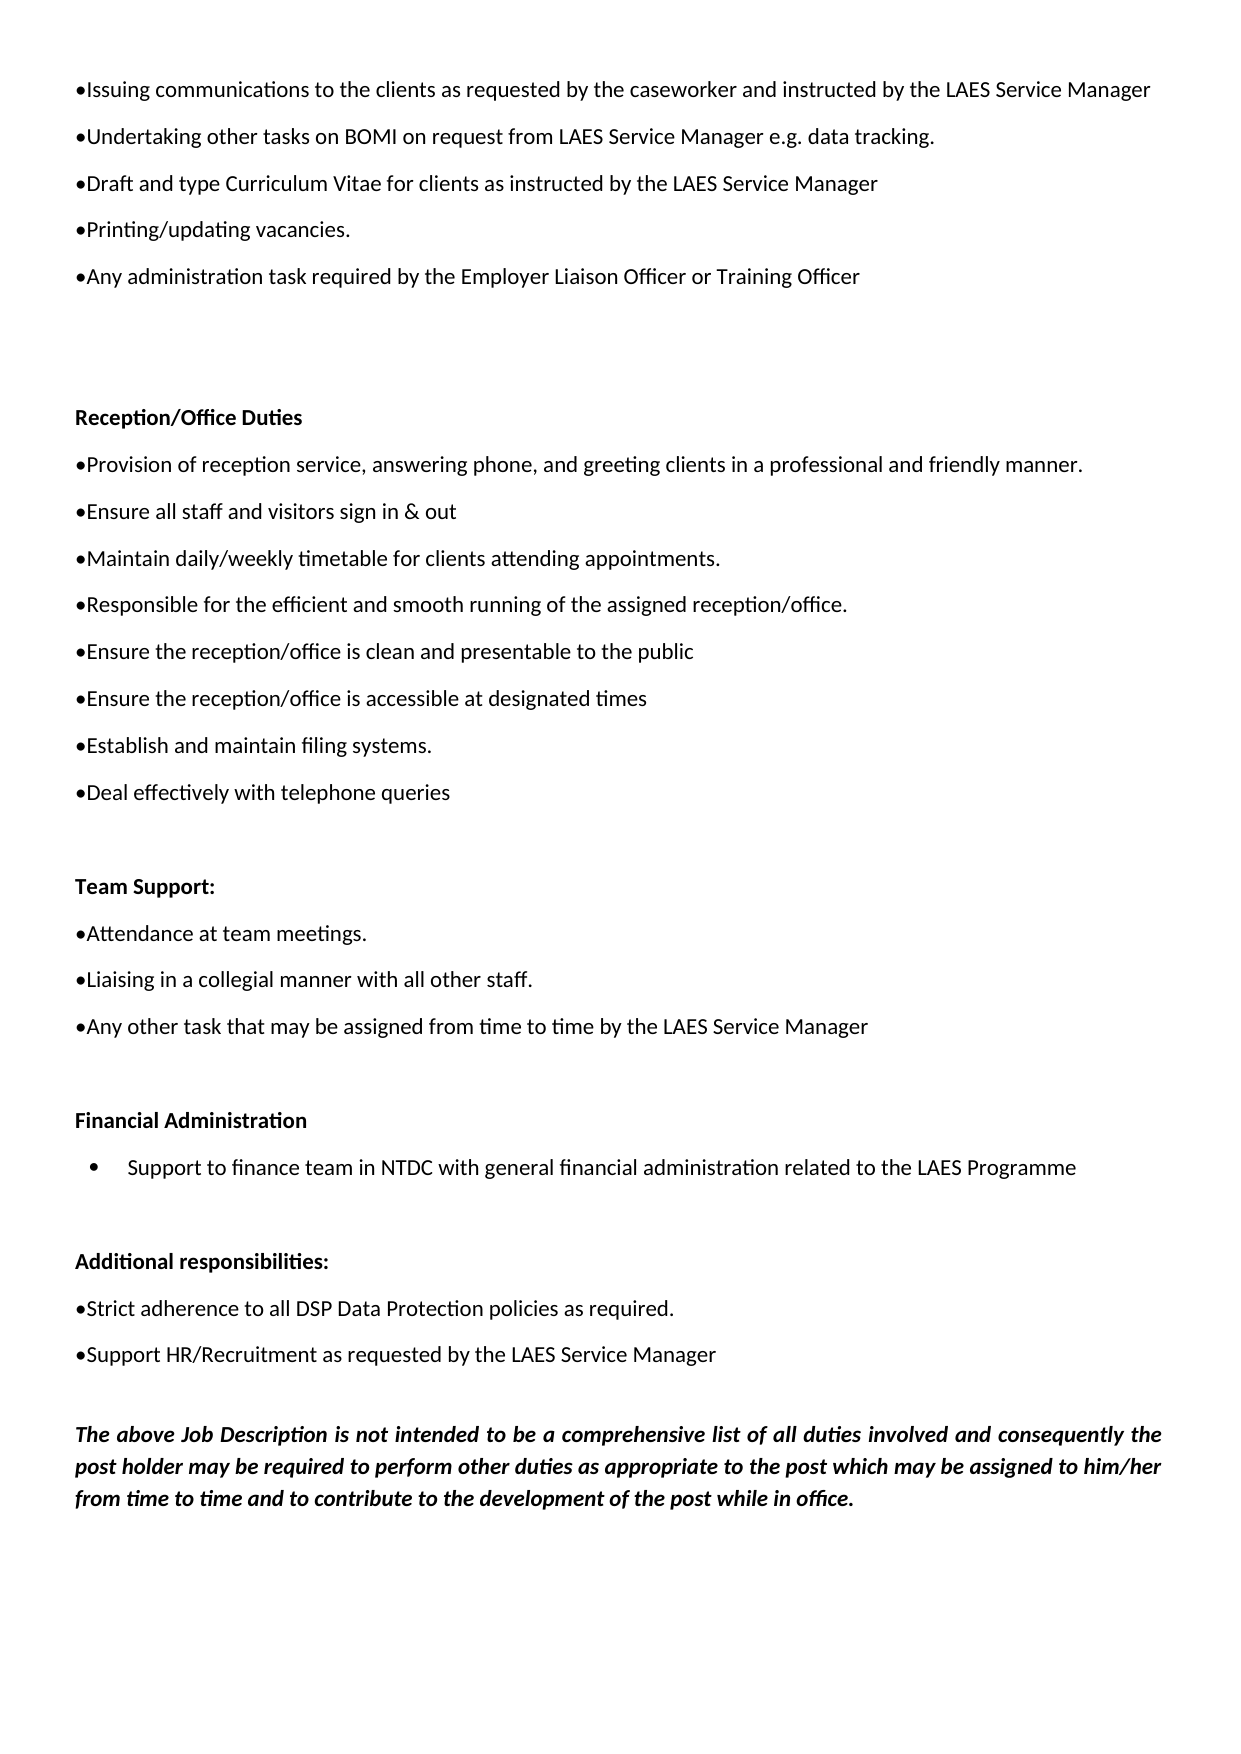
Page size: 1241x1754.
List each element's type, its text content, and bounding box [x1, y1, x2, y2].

text •Responsible for the efficient and smooth running of the assigned reception/office. [75, 591, 1165, 619]
text •Issuing communications to the clients as requested by the caseworker and instructed by the LAES Service Manager [75, 75, 1165, 103]
text •Any other task that may be assigned from time to time by the LAES Service Manager [75, 1012, 1165, 1041]
text •Establish and maintain filing systems. [75, 731, 1165, 759]
text •Attendance at team meetings. [75, 919, 1165, 947]
text Team Support: [75, 872, 1165, 900]
text Financial Administration [75, 1106, 1165, 1134]
text •Maintain daily/weekly timetable for clients attending appointments. [75, 544, 1165, 572]
text •Strict adherence to all DSP Data Protection policies as required. [75, 1294, 1165, 1322]
list Support to finance team in NTDC with general financial administration related to the LAES Programme [90, 1153, 1165, 1181]
text Additional responsibilities: [75, 1247, 1165, 1275]
text •Any administration task required by the Employer Liaison Officer or Training Officer [75, 262, 1165, 291]
text •Ensure all staff and visitors sign in & out [75, 497, 1165, 525]
text •Draft and type Curriculum Vitae for clients as instructed by the LAES Service Manager [75, 169, 1165, 197]
text The above Job Description is not intended to be a comprehensive list of all duties involved and consequently the post holder may be required to perform other duties as appropriate to the post which may be assigned to him/her from time to time and to contribute to the development of the post while in office. [75, 1420, 1165, 1512]
text •Ensure the reception/office is clean and presentable to the public [75, 637, 1165, 666]
text •Provision of reception service, answering phone, and greeting clients in a professional and friendly manner. [75, 450, 1165, 478]
text •Liaising in a collegial manner with all other staff. [75, 966, 1165, 994]
text Reception/Office Duties [75, 403, 1165, 431]
text •Printing/updating vacancies. [75, 216, 1165, 244]
text •Undertaking other tasks on BOMI on request from LAES Service Manager e.g. data tracking. [75, 122, 1165, 150]
text •Deal effectively with telephone queries [75, 778, 1165, 806]
text •Ensure the reception/office is accessible at designated times [75, 684, 1165, 712]
text •Support HR/Recruitment as requested by the LAES Service Manager [75, 1341, 1165, 1369]
